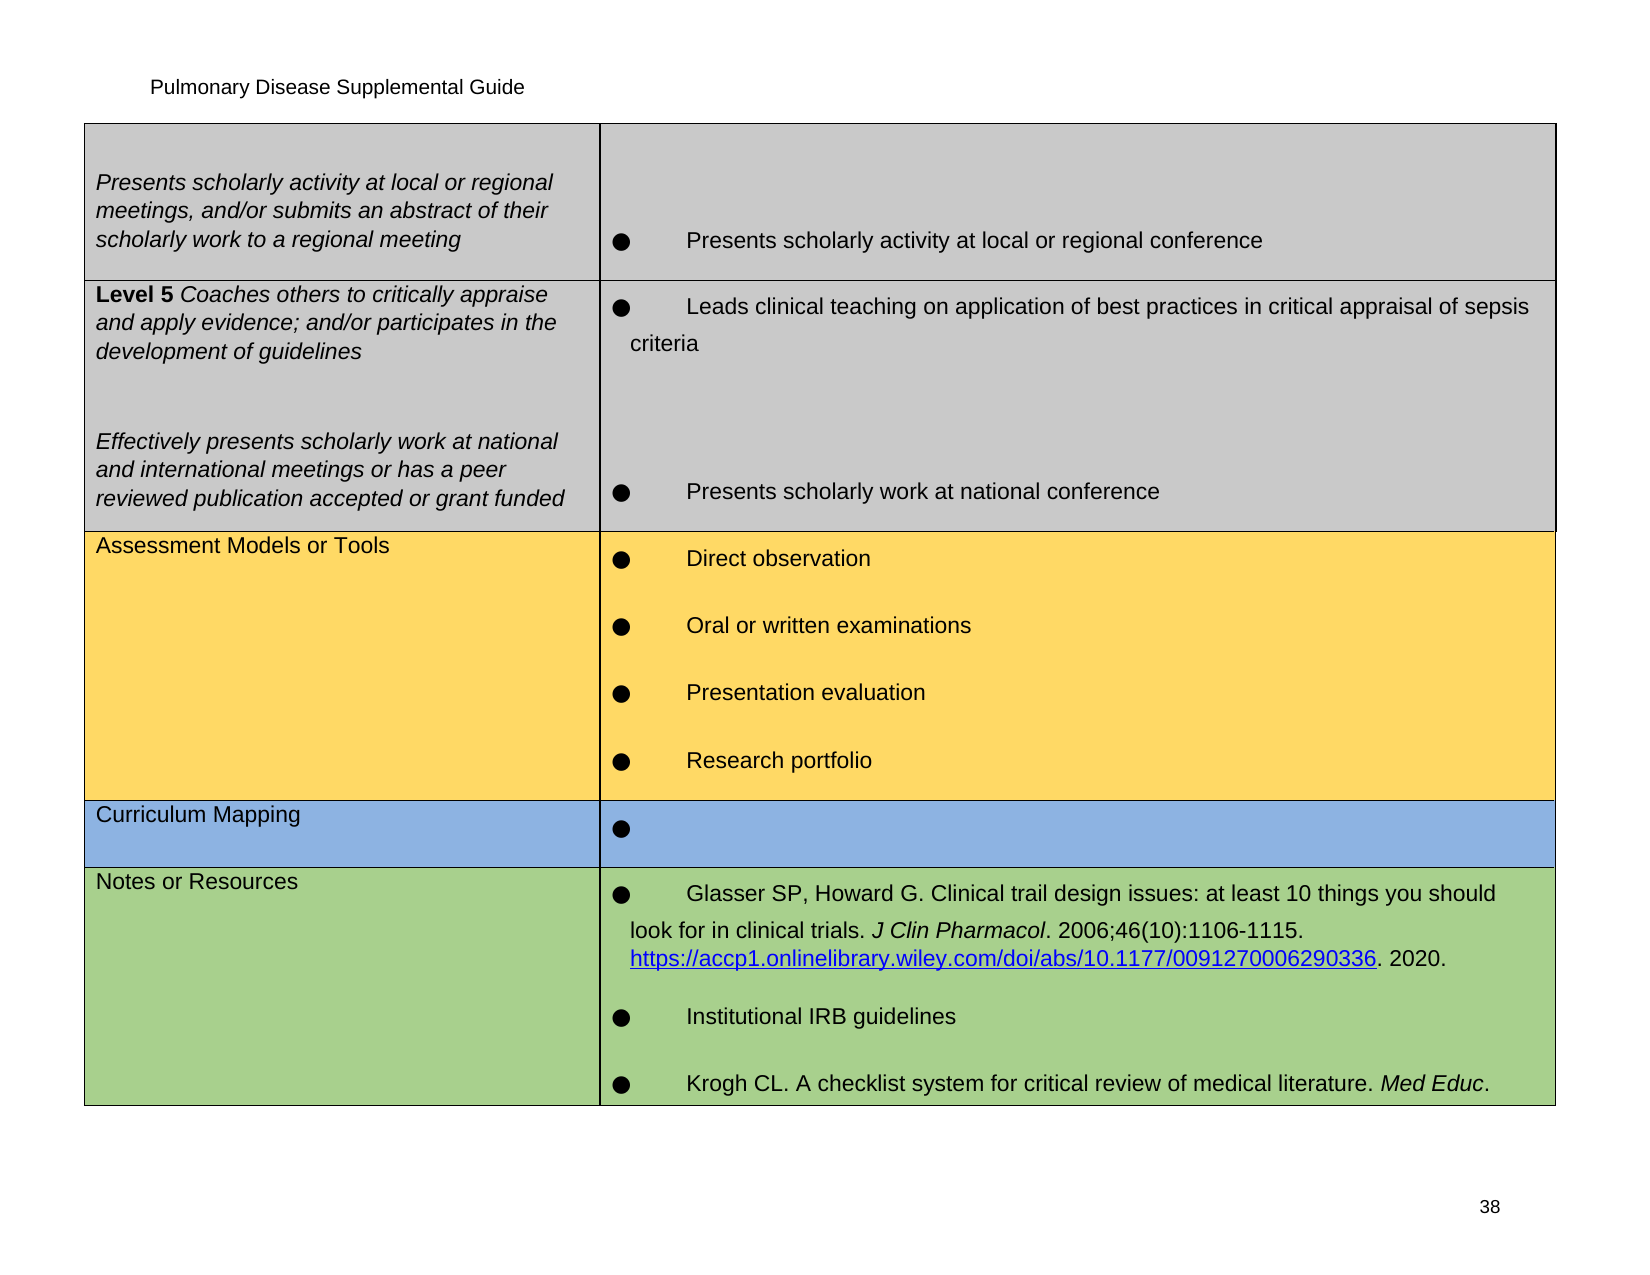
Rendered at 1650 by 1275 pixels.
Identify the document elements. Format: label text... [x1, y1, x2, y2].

table_cell Curriculum Mapping [85, 801, 599, 867]
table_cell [601, 124, 1555, 280]
table_cell Leads clinical teaching on application of best practices in critical appraisal of sepsis criteria Presents scholarly work at national conference [601, 281, 1555, 531]
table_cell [85, 124, 599, 280]
table_cell Level 5 Coaches others to critically appraise and apply evidence; and/or participates in the development of guidelines Effectively presents scholarly work at national and international meetings or has a peer reviewed publication accepted or grant funded [85, 281, 599, 531]
table_cell Direct observation Oral or written examinations Presentation evaluation Research portfolio [601, 531, 1555, 800]
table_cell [601, 867, 1555, 1105]
table_cell [601, 800, 1555, 867]
table_cell Assessment Models or Tools [85, 532, 599, 800]
table_cell Notes or Resources [85, 868, 599, 1105]
